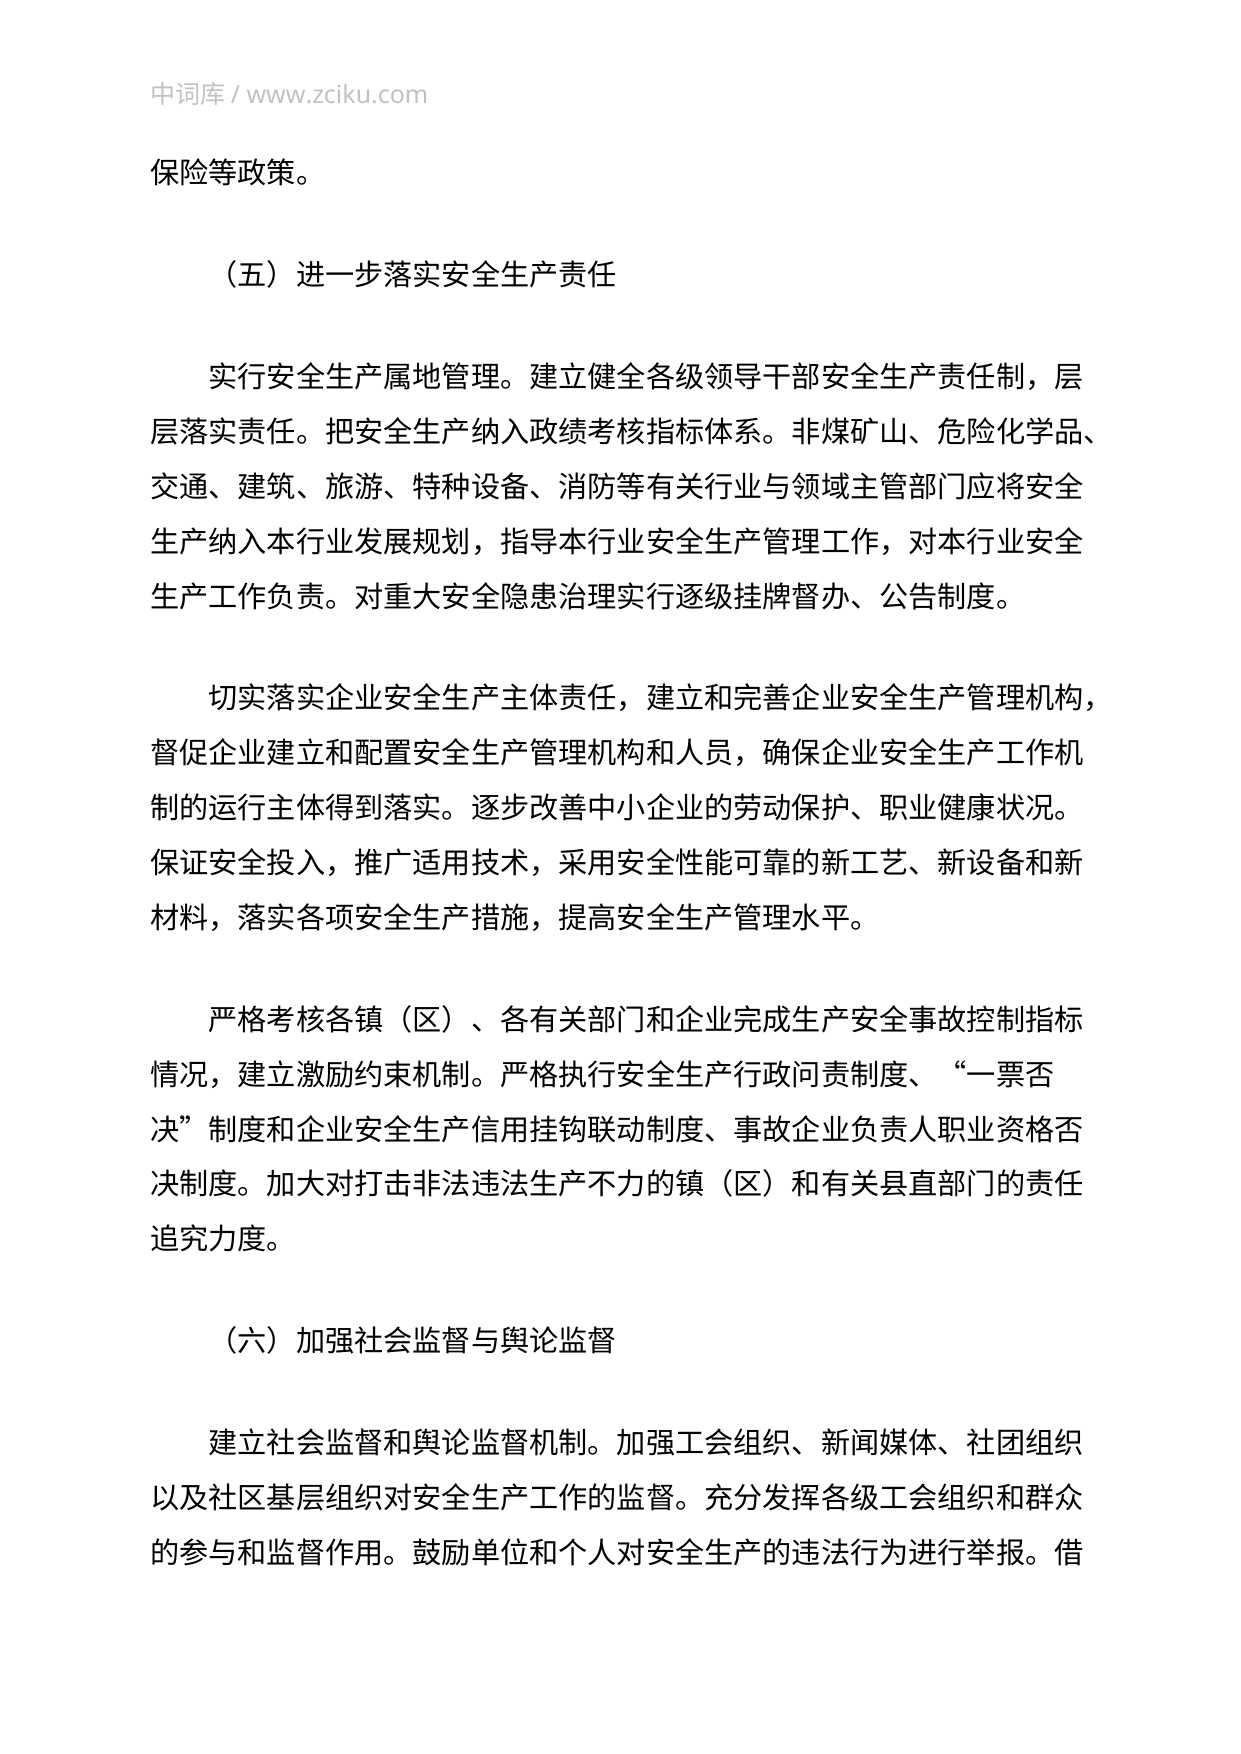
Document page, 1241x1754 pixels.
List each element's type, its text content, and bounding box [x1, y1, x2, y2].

text 实行安全生产属地管理。建立健全各级领导干部安全生产责任制，层层落实责任。把安全生产纳入政绩考核指标体系。非煤矿山、危险化学品、交通、建筑、旅游、特种设备、消防等有关行业与领域主管部门应将安全生产纳入本行业发展规划，指导本行业安全生产管理工作，对本行业安全生产工作负责。对重大安全隐患治理实行逐级挂牌督办、公告制度。 [150, 353, 1090, 615]
text （五）进一步落实安全生产责任 [150, 252, 1090, 294]
text 切实落实企业安全生产主体责任，建立和完善企业安全生产管理机构，督促企业建立和配置安全生产管理机构和人员，确保企业安全生产工作机制的运行主体得到落实。逐步改善中小企业的劳动保护、职业健康状况。保证安全投入，推广适用技术，采用安全性能可靠的新工艺、新设备和新材料，落实各项安全生产措施，提高安全生产管理水平。 [150, 675, 1090, 937]
text 严格考核各镇（区）、各有关部门和企业完成生产安全事故控制指标情况，建立激励约束机制。严格执行安全生产行政问责制度、“一票否决”制度和企业安全生产信用挂钩联动制度、事故企业负责人职业资格否决制度。加大对打击非法违法生产不力的镇（区）和有关县直部门的责任追究力度。 [150, 996, 1090, 1258]
text （六）加强社会监督与舆论监督 [150, 1318, 1090, 1360]
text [150, 1419, 1090, 1571]
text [150, 150, 1090, 192]
